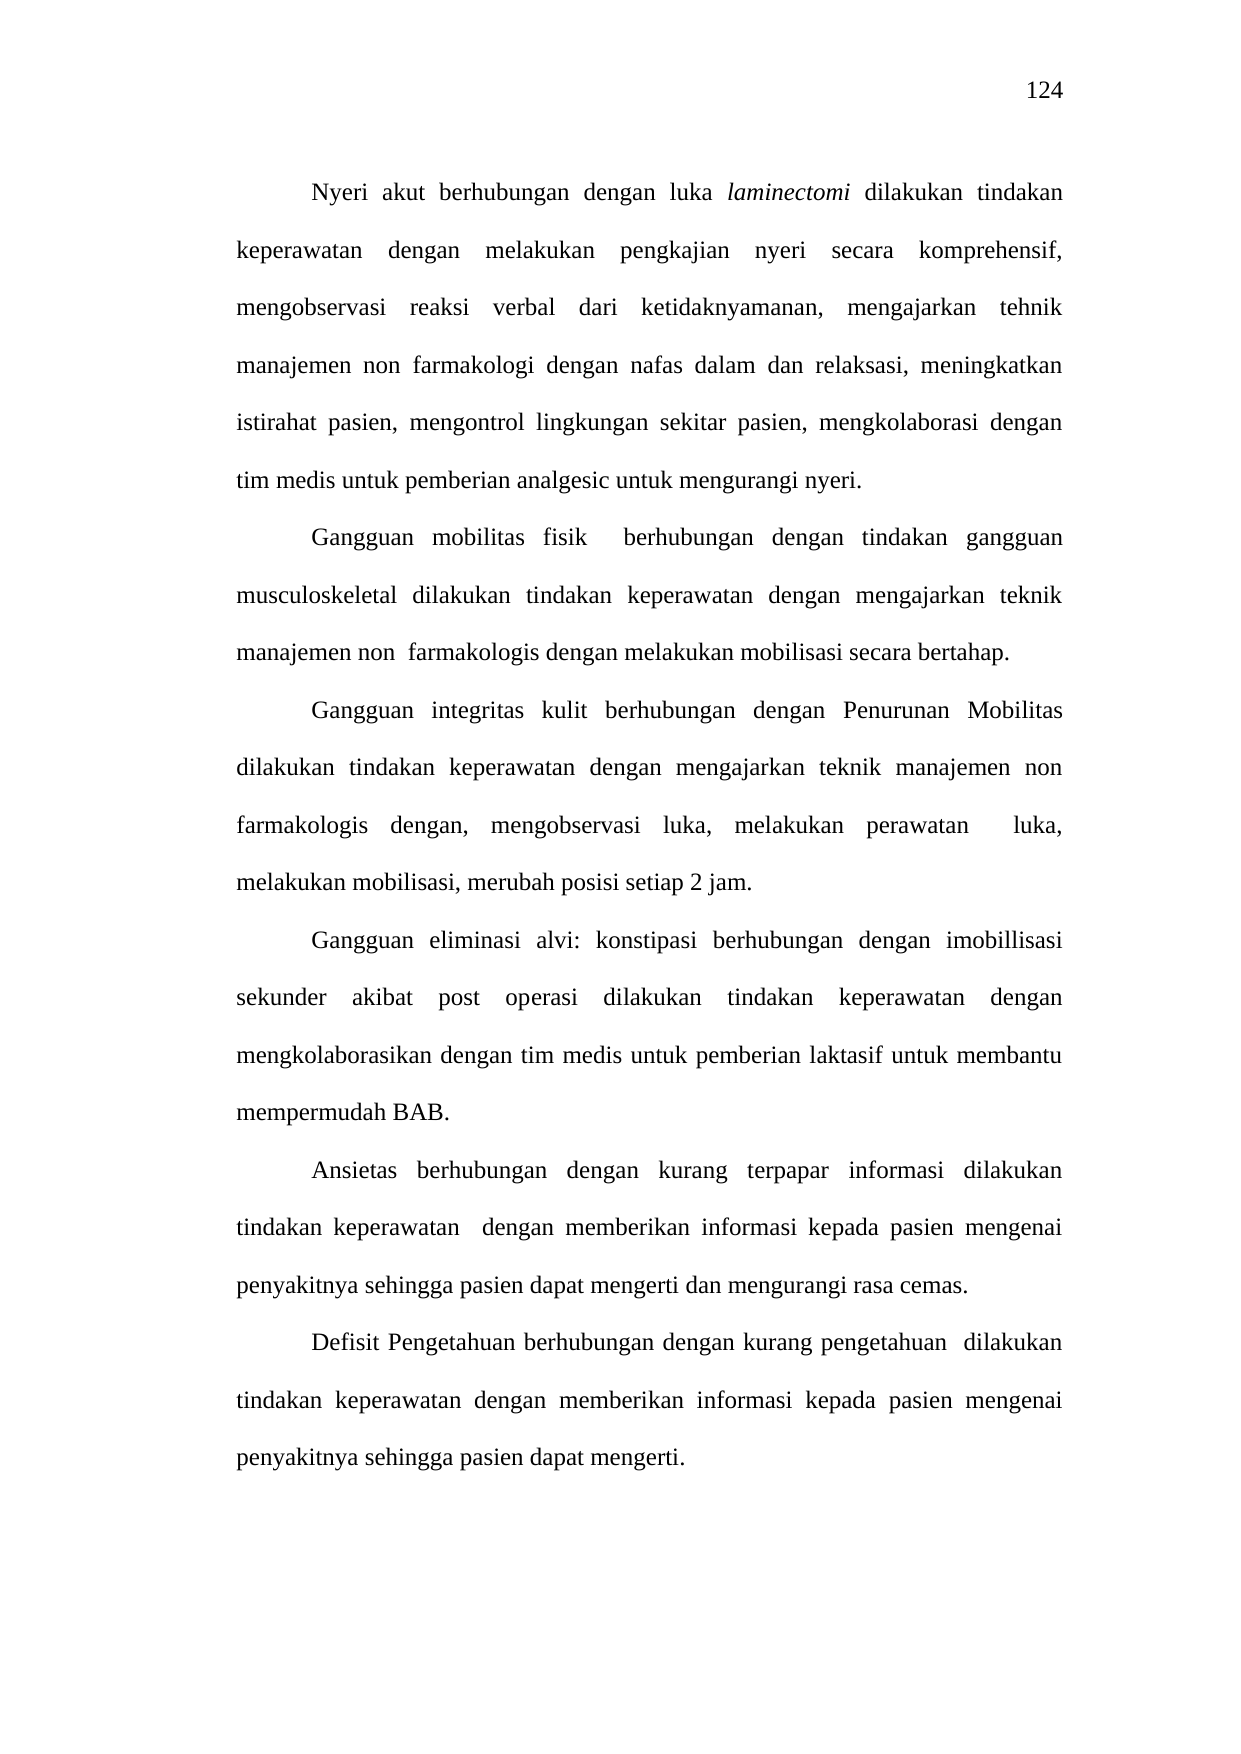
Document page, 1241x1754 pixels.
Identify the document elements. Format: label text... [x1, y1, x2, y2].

text Ansietas berhubungan dengan kurang terpapar informasi dilakukan tindakan keperawatan dengan memberikan informasi kepada pasien mengenai penyakitnya sehingga pasien dapat mengerti dan mengurangi rasa cemas. [236, 1155, 1063, 1298]
text Gangguan eliminasi alvi: konstipasi berhubungan dengan imobillisasi sekunder akibat post operasi dilakukan tindakan keperawatan dengan mengkolaborasikan dengan tim medis untuk pemberian laktasif untuk membantu mempermudah BAB. [236, 925, 1063, 1126]
text Defisit Pengetahuan berhubungan dengan kurang pengetahuan dilakukan tindakan keperawatan dengan memberikan informasi kepada pasien mengenai penyakitnya sehingga pasien dapat mengerti. [236, 1327, 1063, 1471]
text Gangguan mobilitas fisik berhubungan dengan tindakan gangguan musculoskeletal dilakukan tindakan keperawatan dengan mengajarkan teknik manajemen non farmakologis dengan melakukan mobilisasi secara bertahap. [236, 522, 1063, 666]
text Gangguan integritas kulit berhubungan dengan Penurunan Mobilitas dilakukan tindakan keperawatan dengan mengajarkan teknik manajemen non farmakologis dengan, mengobservasi luka, melakukan perawatan luka, melakukan mobilisasi, merubah posisi setiap 2 jam. [236, 695, 1063, 896]
text Nyeri akut berhubungan dengan luka laminectomi dilakukan tindakan keperawatan dengan melakukan pengkajian nyeri secara komprehensif, mengobservasi reaksi verbal dari ketidaknyamanan, mengajarkan tehnik manajemen non farmakologi dengan nafas dalam dan relaksasi, meningkatkan istirahat pasien, mengontrol lingkungan sekitar pasien, mengkolaborasi dengan tim medis untuk pemberian analgesic untuk mengurangi nyeri. [236, 177, 1063, 493]
